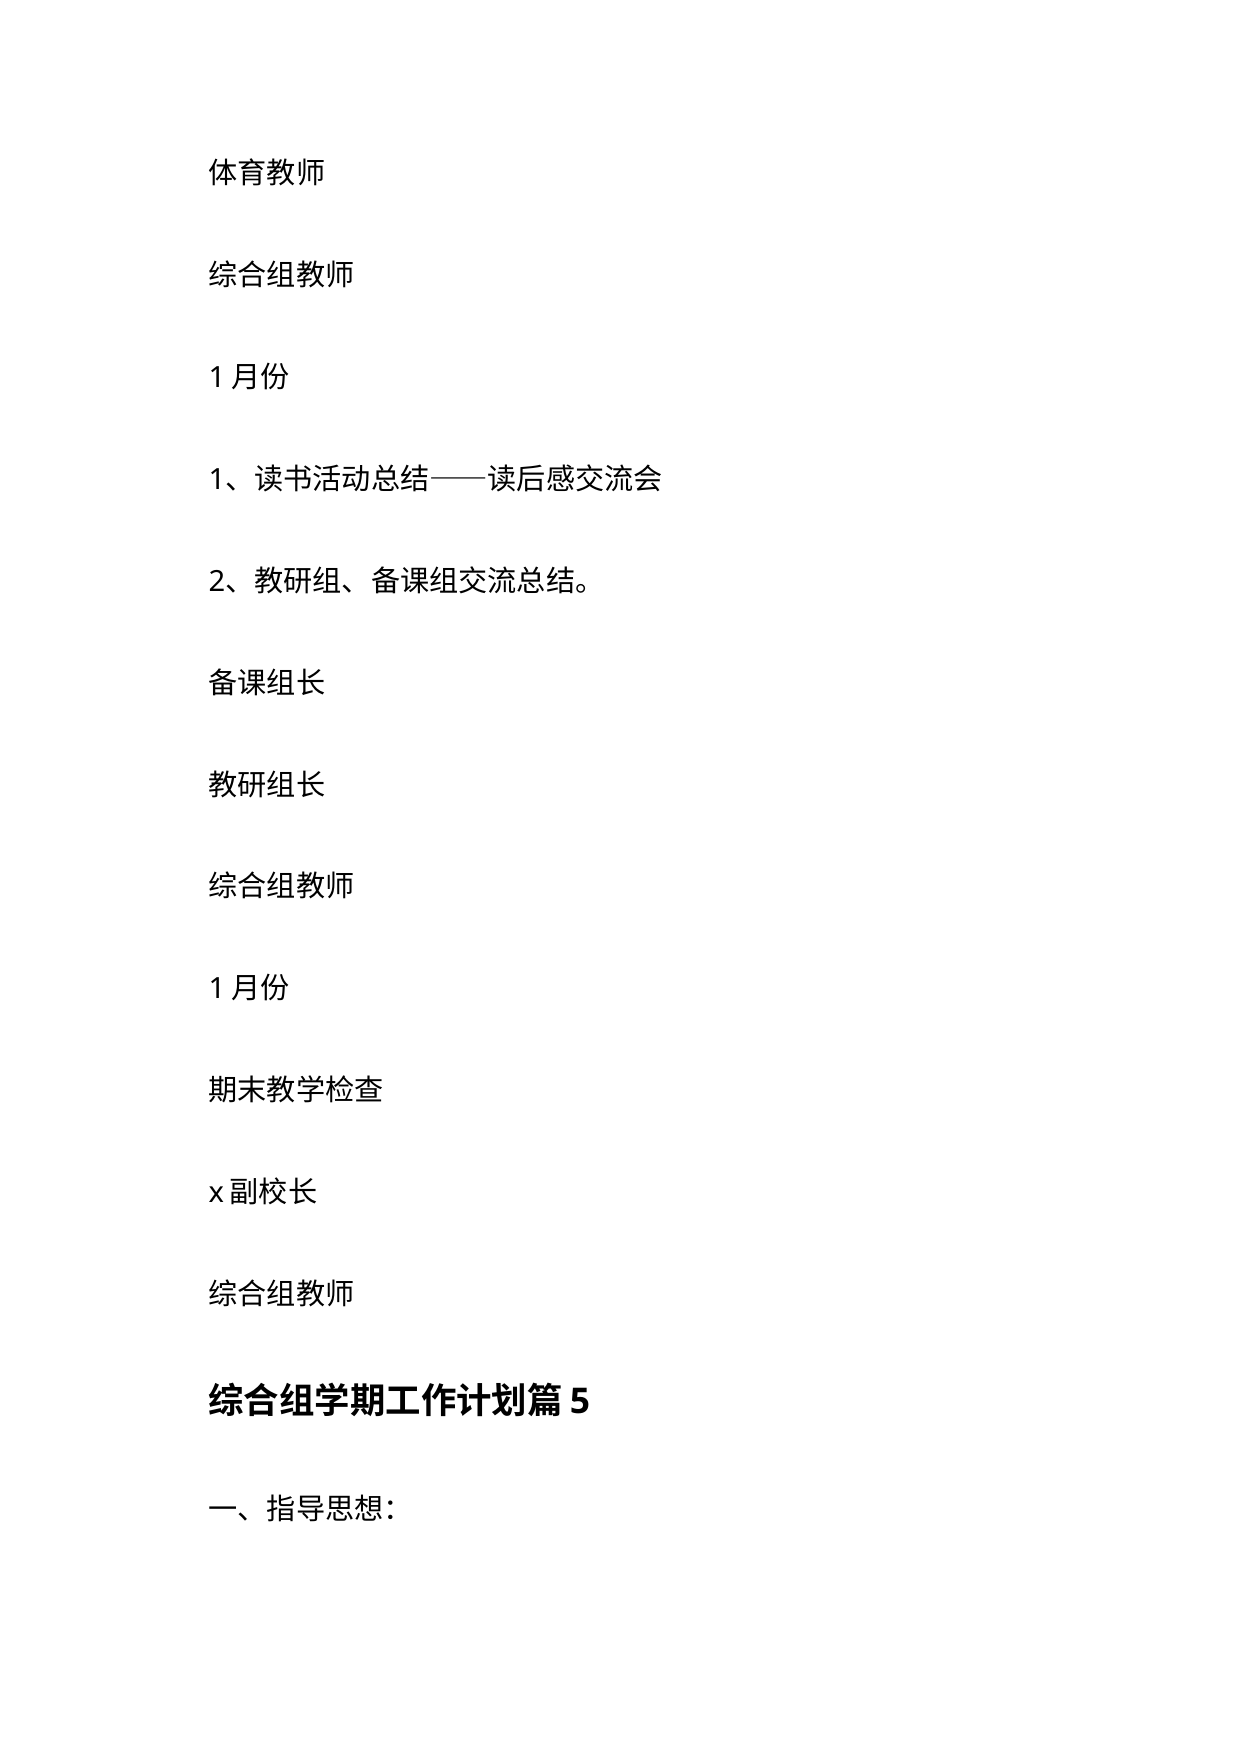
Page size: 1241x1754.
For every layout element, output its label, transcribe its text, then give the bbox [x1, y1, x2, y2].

text 综合组教师 [150, 252, 1090, 294]
text 一、指导思想： [150, 1486, 1090, 1528]
text x副校长 [150, 1168, 1090, 1211]
text 1月份 [150, 353, 1090, 396]
text 2、教研组、备课组交流总结。 [150, 557, 1090, 600]
text 综合组教师 [150, 863, 1090, 905]
text 综合组学期工作计划篇5 [150, 1372, 1090, 1424]
text 备课组长 [150, 659, 1090, 702]
text 1、读书活动总结——读后感交流会 [150, 456, 1090, 498]
text 1月份 [150, 965, 1090, 1007]
text 综合组教师 [150, 1271, 1090, 1313]
text 教研组长 [150, 761, 1090, 803]
text 期末教学检查 [150, 1067, 1090, 1109]
text 体育教师 [150, 150, 1090, 192]
